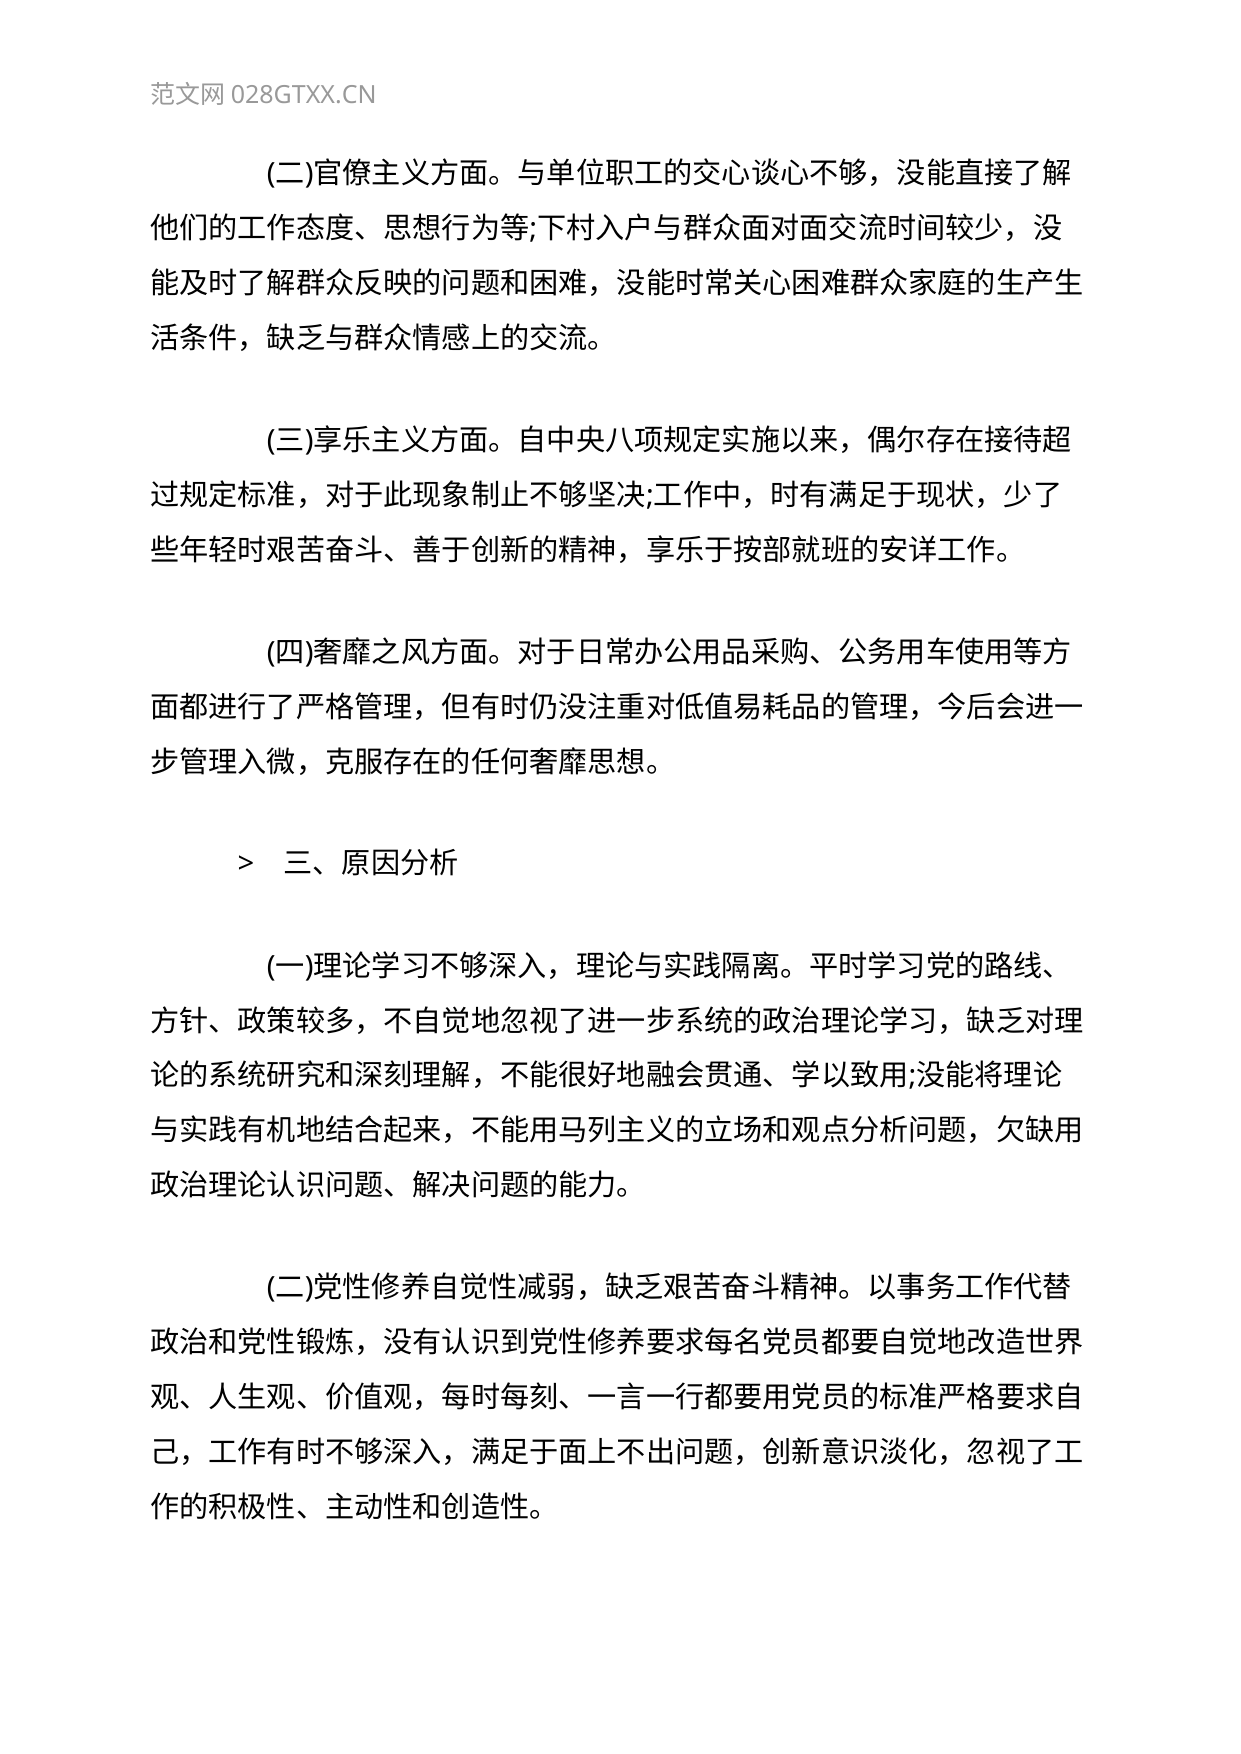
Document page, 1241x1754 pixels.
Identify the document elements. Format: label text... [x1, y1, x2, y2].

text (二)官僚主义方面。与单位职工的交心谈心不够，没能直接了解他们的工作态度、思想行为等;下村入户与群众面对面交流时间较少，没能及时了解群众反映的问题和困难，没能时常关心困难群众家庭的生产生活条件，缺乏与群众情感上的交流。 [150, 150, 1090, 357]
text (四)奢靡之风方面。对于日常办公用品采购、公务用车使用等方面都进行了严格管理，但有时仍没注重对低值易耗品的管理，今后会进一步管理入微，克服存在的任何奢靡思想。 [150, 628, 1090, 781]
text (二)党性修养自觉性减弱，缺乏艰苦奋斗精神。以事务工作代替政治和党性锻炼，没有认识到党性修养要求每名党员都要自觉地改造世界观、人生观、价值观，每时每刻、一言一行都要用党员的标准严格要求自己，工作有时不够深入，满足于面上不出问题，创新意识淡化，忽视了工作的积极性、主动性和创造性。 [150, 1264, 1090, 1526]
text (一)理论学习不够深入，理论与实践隔离。平时学习党的路线、方针、政策较多，不自觉地忽视了进一步系统的政治理论学习，缺乏对理论的系统研究和深刻理解，不能很好地融会贯通、学以致用;没能将理论与实践有机地结合起来，不能用马列主义的立场和观点分析问题，欠缺用政治理论认识问题、解决问题的能力。 [150, 942, 1090, 1204]
text > 三、原因分析 [150, 840, 1090, 882]
text (三)享乐主义方面。自中央八项规定实施以来，偶尔存在接待超过规定标准，对于此现象制止不够坚决;工作中，时有满足于现状，少了些年轻时艰苦奋斗、善于创新的精神，享乐于按部就班的安详工作。 [150, 417, 1090, 569]
